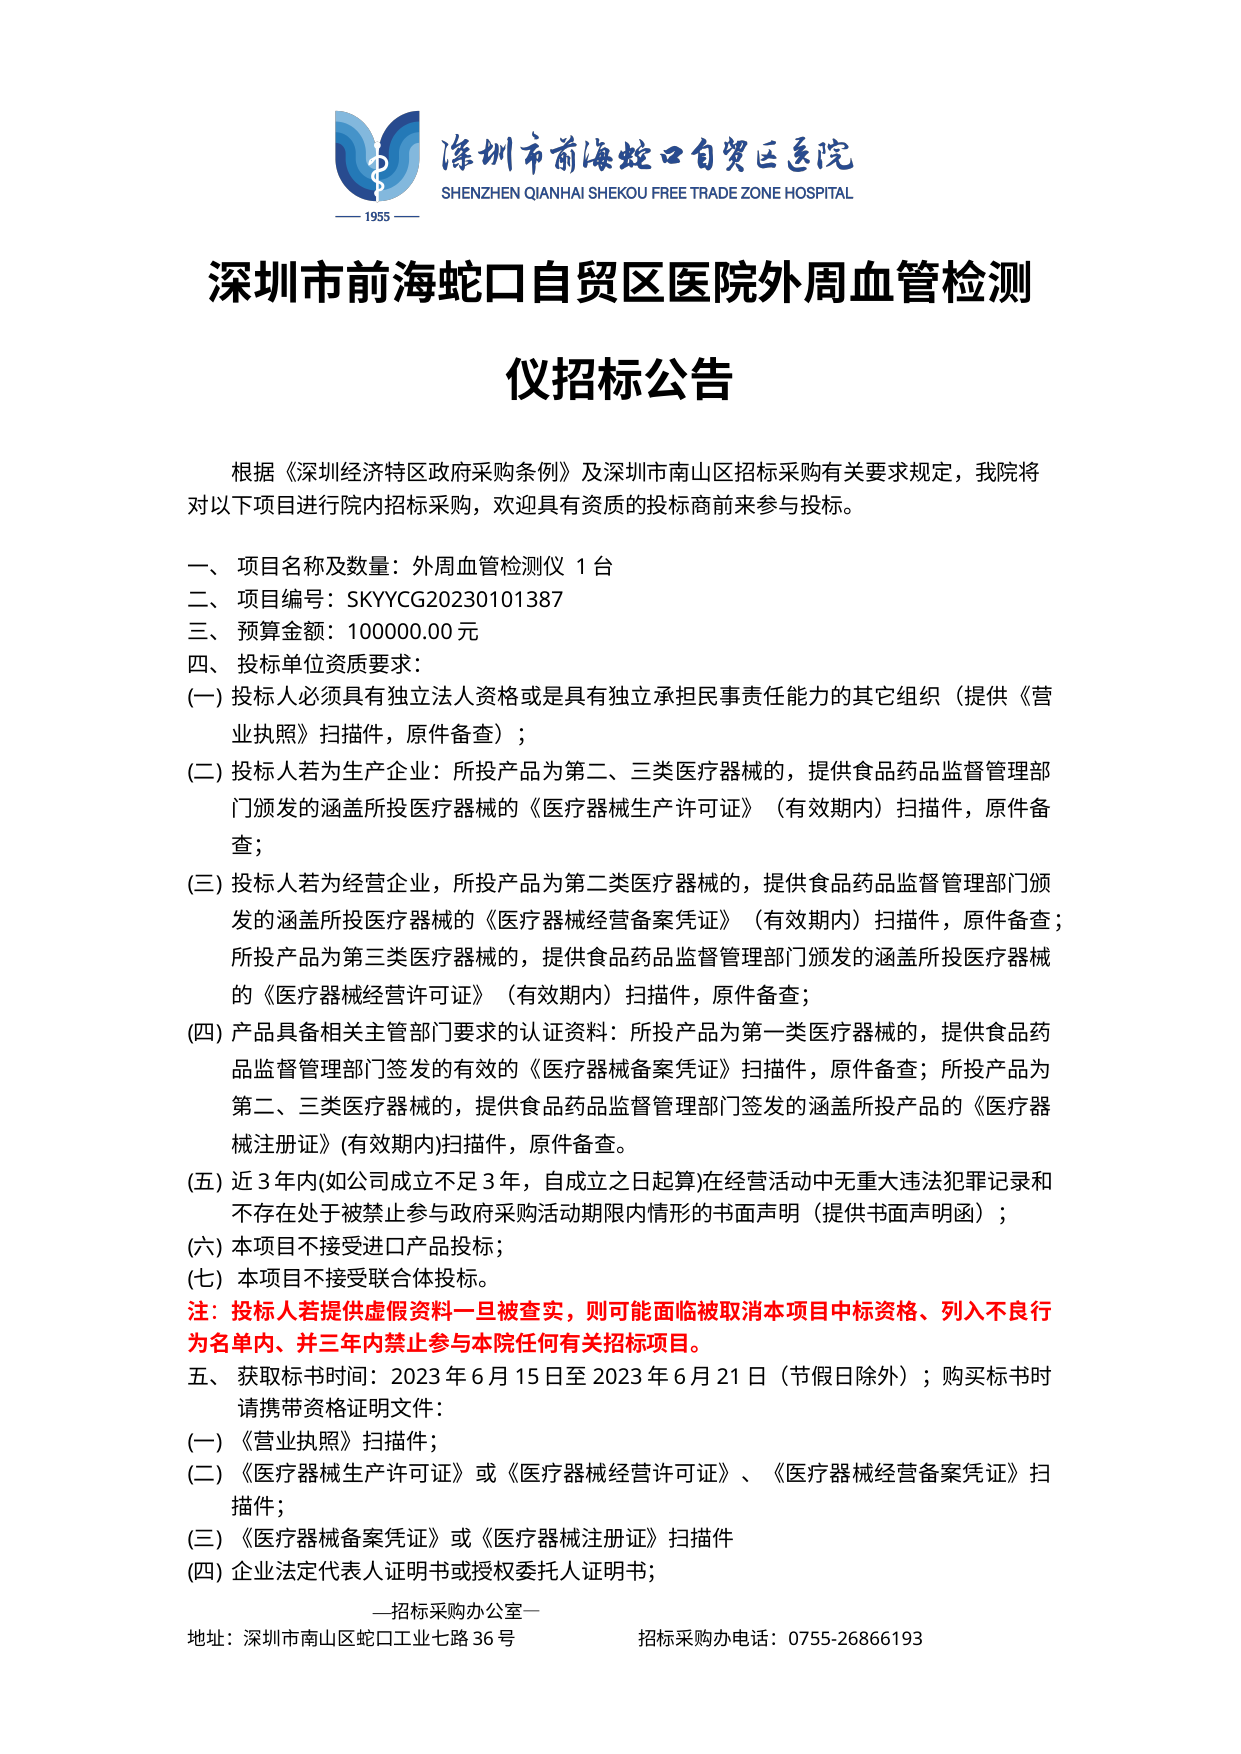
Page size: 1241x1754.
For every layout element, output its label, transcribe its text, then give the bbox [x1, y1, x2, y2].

list 投标单位资质要求： [187, 647, 1053, 679]
list 本项目不接受联合体投标。 [187, 1261, 1053, 1293]
list 获取标书时间：2023年6月15日至 2023年6月21日（节假日除外）；购买标书时请携带资格证明文件： [187, 1358, 1053, 1423]
picture [318, 88, 873, 231]
list 《医疗器械备案凭证》或《医疗器械注册证》扫描件 [187, 1521, 1053, 1553]
list 企业法定代表人证明书或授权委托人证明书； [187, 1553, 1053, 1586]
list 投标人若为生产企业：所投产品为第二、三类医疗器械的，提供食品药品监督管理部门颁发的涵盖所投医疗器械的《医疗器械生产许可证》（有效期内）扫描件，原件备查； [187, 753, 1053, 861]
text 深圳市前海蛇口自贸区医院外周血管检测仪招标公告 [187, 231, 1053, 426]
text 注：投标人若提供虚假资料一旦被查实，则可能面临被取消本项目中标资格、列入不良行为名单内、并三年内禁止参与本院任何有关招标项目。 [187, 1293, 1053, 1358]
list 项目编号：SKYYCG20230101387 [187, 582, 1053, 614]
list 本项目不接受进口产品投标； [187, 1228, 1053, 1261]
list 投标人必须具有独立法人资格或是具有独立承担民事责任能力的其它组织（提供《营业执照》扫描件，原件备查）； [187, 679, 1053, 749]
list 《营业执照》扫描件； [187, 1423, 1053, 1456]
list 预算金额：100000.00元 [187, 614, 1053, 647]
list 《医疗器械生产许可证》或《医疗器械经营许可证》、《医疗器械经营备案凭证》扫描件； [187, 1456, 1053, 1521]
list 近3年内(如公司成立不足3年，自成立之日起算)在经营活动中无重大违法犯罪记录和不存在处于被禁止参与政府采购活动期限内情形的书面声明（提供书面声明函）； [187, 1163, 1053, 1228]
text 根据《深圳经济特区政府采购条例》及深圳市南山区招标采购有关要求规定，我院将对以下项目进行院内招标采购，欢迎具有资质的投标商前来参与投标。 [187, 455, 1053, 520]
list 项目名称及数量：外周血管检测仪 1台 [187, 549, 1053, 582]
list 投标人若为经营企业，所投产品为第二类医疗器械的，提供食品药品监督管理部门颁发的涵盖所投医疗器械的《医疗器械经营备案凭证》（有效期内）扫描件，原件备查；所投产品为第三类医疗器械的，提供食品药品监督管理部门颁发的涵盖所投医疗器械的《医疗器械经营许可证》（有效期内）扫描件，原件备查； [187, 865, 1053, 1010]
list 产品具备相关主管部门要求的认证资料：所投产品为第一类医疗器械的，提供食品药品监督管理部门签发的有效的《医疗器械备案凭证》扫描件，原件备查；所投产品为第二、三类医疗器械的，提供食品药品监督管理部门签发的涵盖所投产品的《医疗器械注册证》(有效期内)扫描件，原件备查。 [187, 1014, 1053, 1159]
